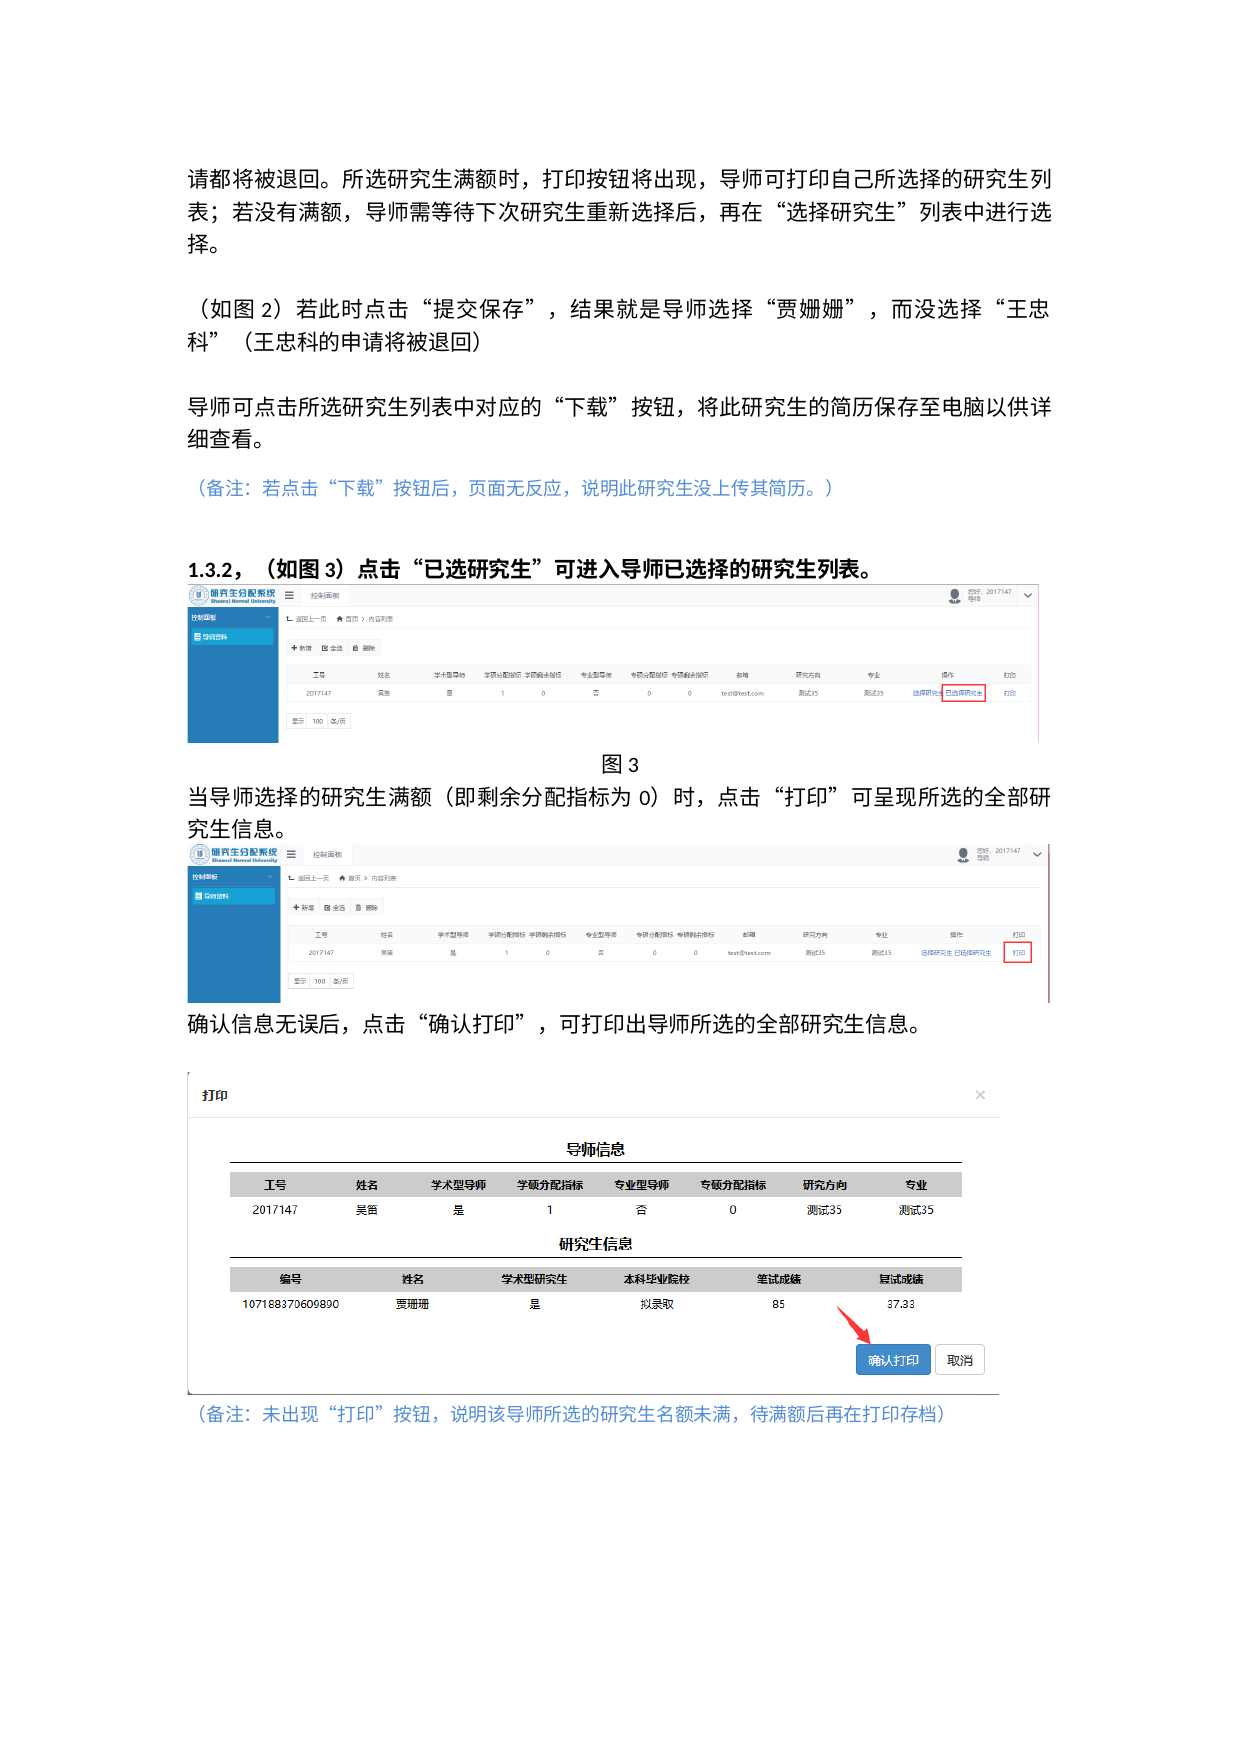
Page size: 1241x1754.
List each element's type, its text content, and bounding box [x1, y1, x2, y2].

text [187, 162, 1053, 259]
text （备注：未出现“打印”按钮，说明该导师所选的研究生名额未满，待满额后再在打印存档） [187, 1397, 1053, 1429]
picture [187, 844, 1050, 1003]
text （备注：若点击“下载”按钮后，页面无反应，说明此研究生没上传其简历。） [187, 471, 1053, 503]
text 导师可点击所选研究生列表中对应的“下载”按钮，将此研究生的简历保存至电脑以供详细查看。 [187, 389, 1053, 454]
picture [187, 584, 1039, 743]
text （如图2）若此时点击“提交保存”，结果就是导师选择“贾姗姗”，而没选择“王忠科”（王忠科的申请将被退回） [187, 292, 1053, 357]
text 1.3.2，（如图3）点击“已选研究生”可进入导师已选择的研究生列表。 [187, 552, 1053, 584]
text 当导师选择的研究生满额（即剩余分配指标为0）时，点击“打印”可呈现所选的全部研究生信息。 [187, 779, 1053, 844]
picture [187, 1072, 1000, 1395]
text 确认信息无误后，点击“确认打印”，可打印出导师所选的全部研究生信息。 [187, 1007, 1053, 1039]
text 图3 [187, 747, 1053, 779]
